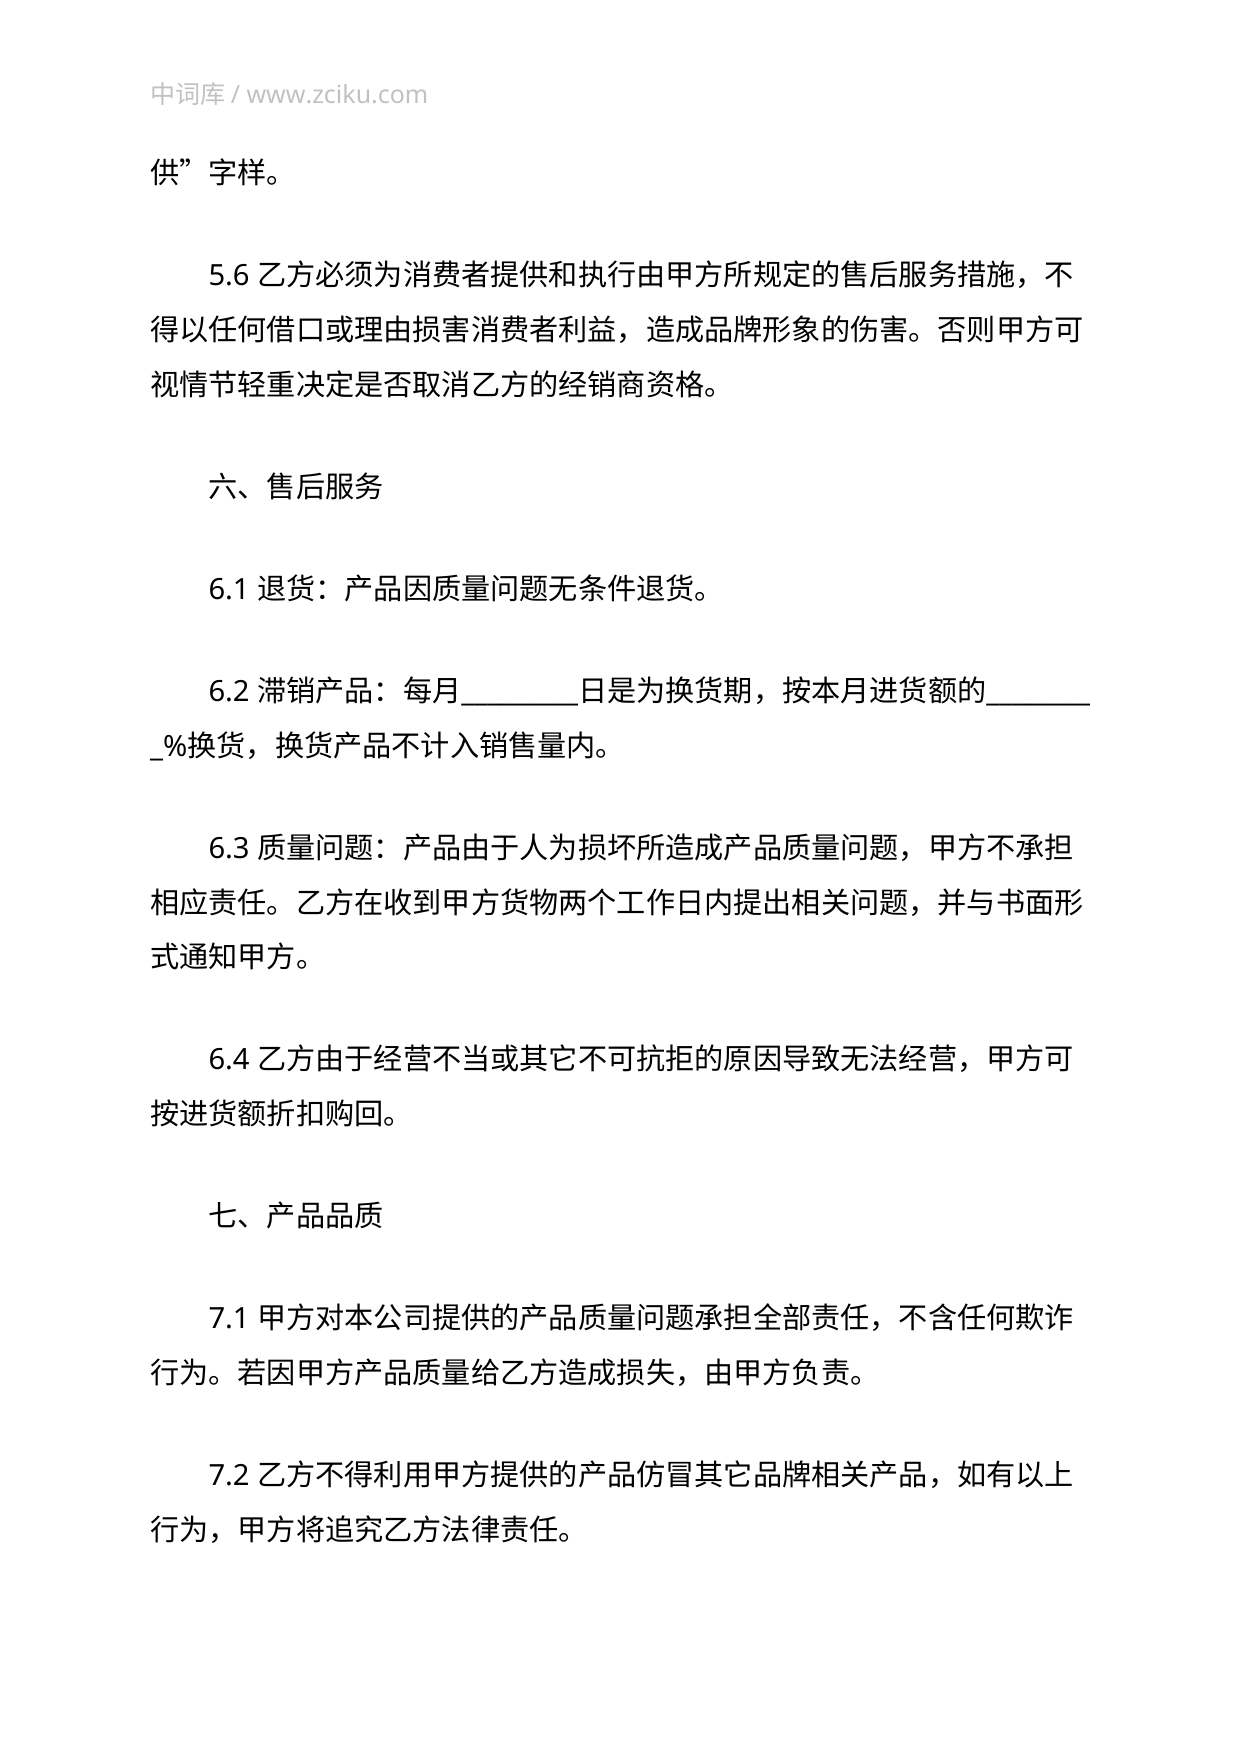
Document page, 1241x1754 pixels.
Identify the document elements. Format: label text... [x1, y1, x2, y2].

text 6.3 质量问题：产品由于人为损坏所造成产品质量问题，甲方不承担相应责任。乙方在收到甲方货物两个工作日内提出相关问题，并与书面形式通知甲方。 [150, 824, 1090, 976]
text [150, 150, 1090, 192]
text 六、售后服务 [150, 463, 1090, 506]
text 6.1 退货：产品因质量问题无条件退货。 [150, 565, 1090, 608]
text 七、产品品质 [150, 1193, 1090, 1235]
text 7.1 甲方对本公司提供的产品质量问题承担全部责任，不含任何欺诈行为。若因甲方产品质量给乙方造成损失，由甲方负责。 [150, 1294, 1090, 1392]
text 7.2 乙方不得利用甲方提供的产品仿冒其它品牌相关产品，如有以上行为，甲方将追究乙方法律责任。 [150, 1451, 1090, 1548]
text 5.6 乙方必须为消费者提供和执行由甲方所规定的售后服务措施，不得以任何借口或理由损害消费者利益，造成品牌形象的伤害。否则甲方可视情节轻重决定是否取消乙方的经销商资格。 [150, 252, 1090, 404]
text 6.4 乙方由于经营不当或其它不可抗拒的原因导致无法经营，甲方可按进货额折扣购回。 [150, 1036, 1090, 1133]
text 6.2 滞销产品：每月_________日是为换货期，按本月进货额的_________%换货，换货产品不计入销售量内。 [150, 667, 1090, 764]
